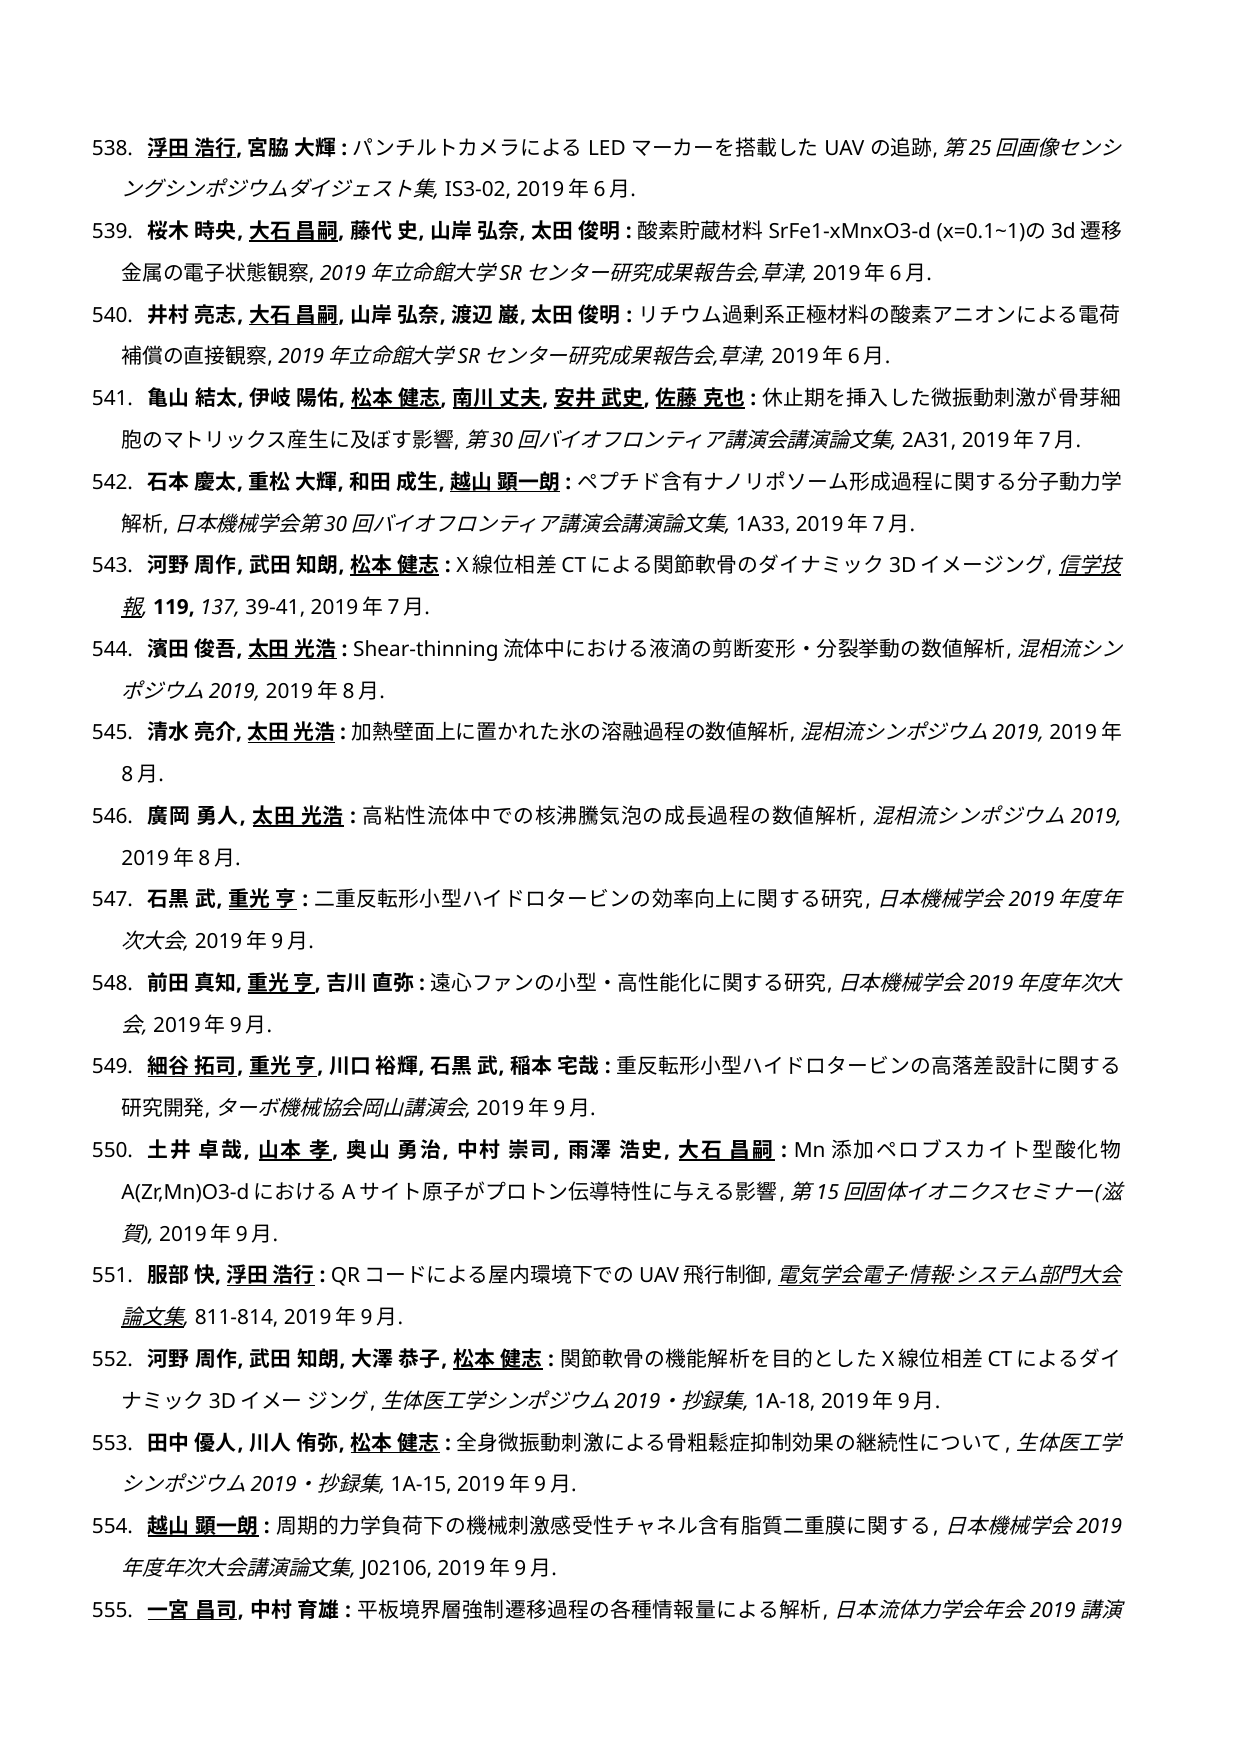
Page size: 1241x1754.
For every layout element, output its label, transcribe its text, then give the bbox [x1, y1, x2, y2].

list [92, 1587, 1122, 1629]
list 浮田 浩行, 宮脇 大輝 : パンチルトカメラによる LED マーカーを搭載した UAV の追跡, 第25回画像センシングシンポジウムダイジェスト集, IS3-02, 2019年6月. [92, 125, 1122, 209]
list 服部 快, 浮田 浩行 : QRコードによる屋内環境下でのUAV飛行制御, 電気学会電子·情報·システム部門大会論文集, 811-814, 2019年9月. [92, 1253, 1122, 1336]
list 細谷 拓司, 重光 亨, 川口 裕輝, 石黒 武, 稲本 宅哉 : 重反転形小型ハイドロタービンの高落差設計に関する研究開発, ターボ機械協会岡山講演会, 2019年9月. [92, 1044, 1122, 1128]
list 亀山 結太, 伊岐 陽佑, 松本 健志, 南川 丈夫, 安井 武史, 佐藤 克也 : 休止期を挿入した微振動刺激が骨芽細胞のマトリックス産生に及ぼす影響, 第30回バイオフロンティア講演会講演論文集, 2A31, 2019年7月. [92, 376, 1122, 459]
list 石本 慶太, 重松 大輝, 和田 成生, 越山 顕一朗 : ペプチド含有ナノリポソーム形成過程に関する分子動力学解析, 日本機械学会第30回バイオフロンティア講演会講演論文集, 1A33, 2019年7月. [92, 459, 1122, 543]
list 廣岡 勇人, 太田 光浩 : 高粘性流体中での核沸騰気泡の成長過程の数値解析, 混相流シンポジウム2019, 2019年8月. [92, 793, 1122, 877]
list 前田 真知, 重光 亨, 吉川 直弥 : 遠心ファンの小型・高性能化に関する研究, 日本機械学会2019年度年次大会, 2019年9月. [92, 961, 1122, 1044]
list 河野 周作, 武田 知朗, 大澤 恭子, 松本 健志 : 関節軟骨の機能解析を目的としたX線位相差CTによるダイナミック3Dイメー ジング, 生体医工学シンポジウム2019・抄録集, 1A-18, 2019年9月. [92, 1336, 1122, 1420]
list 井村 亮志, 大石 昌嗣, 山岸 弘奈, 渡辺 巌, 太田 俊明 : リチウム過剰系正極材料の酸素アニオンによる電荷補償の直接観察, 2019年立命館大学SRセンター研究成果報告会,草津, 2019年6月. [92, 292, 1122, 376]
list 石黒 武, 重光 亨 : 二重反転形小型ハイドロタービンの効率向上に関する研究, 日本機械学会2019年度年次大会, 2019年9月. [92, 877, 1122, 961]
list 越山 顕一朗 : 周期的力学負荷下の機械刺激感受性チャネル含有脂質二重膜に関する, 日本機械学会2019年度年次大会講演論文集, J02106, 2019年9月. [92, 1503, 1122, 1587]
list 濱田 俊吾, 太田 光浩 : Shear-thinning流体中における液滴の剪断変形・分裂挙動の数値解析, 混相流シンポジウム2019, 2019年8月. [92, 626, 1122, 710]
list 田中 優人, 川人 侑弥, 松本 健志 : 全身微振動刺激による骨粗鬆症抑制効果の継続性について, 生体医工学シンポジウム2019・抄録集, 1A-15, 2019年9月. [92, 1420, 1122, 1503]
list 桜木 時央, 大石 昌嗣, 藤代 史, 山岸 弘奈, 太田 俊明 : 酸素貯蔵材料SrFe1-xMnxO3-d (x=0.1~1)の3d遷移金属の電子状態観察, 2019年立命館大学SRセンター研究成果報告会,草津, 2019年6月. [92, 209, 1122, 292]
list 土井 卓哉, 山本 孝, 奥山 勇治, 中村 崇司, 雨澤 浩史, 大石 昌嗣 : Mn添加ペロブスカイト型酸化物A(Zr,Mn)O3-dにおけるAサイト原子がプロトン伝導特性に与える影響, 第15回固体イオニクスセミナー(滋賀), 2019年9月. [92, 1128, 1122, 1253]
list 河野 周作, 武田 知朗, 松本 健志 : X線位相差CTによる関節軟骨のダイナミック3Dイメージング, 信学技報, 119, 137, 39-41, 2019年7月. [92, 543, 1122, 626]
list 清水 亮介, 太田 光浩 : 加熱壁面上に置かれた氷の溶融過程の数値解析, 混相流シンポジウム2019, 2019年8月. [92, 710, 1122, 793]
